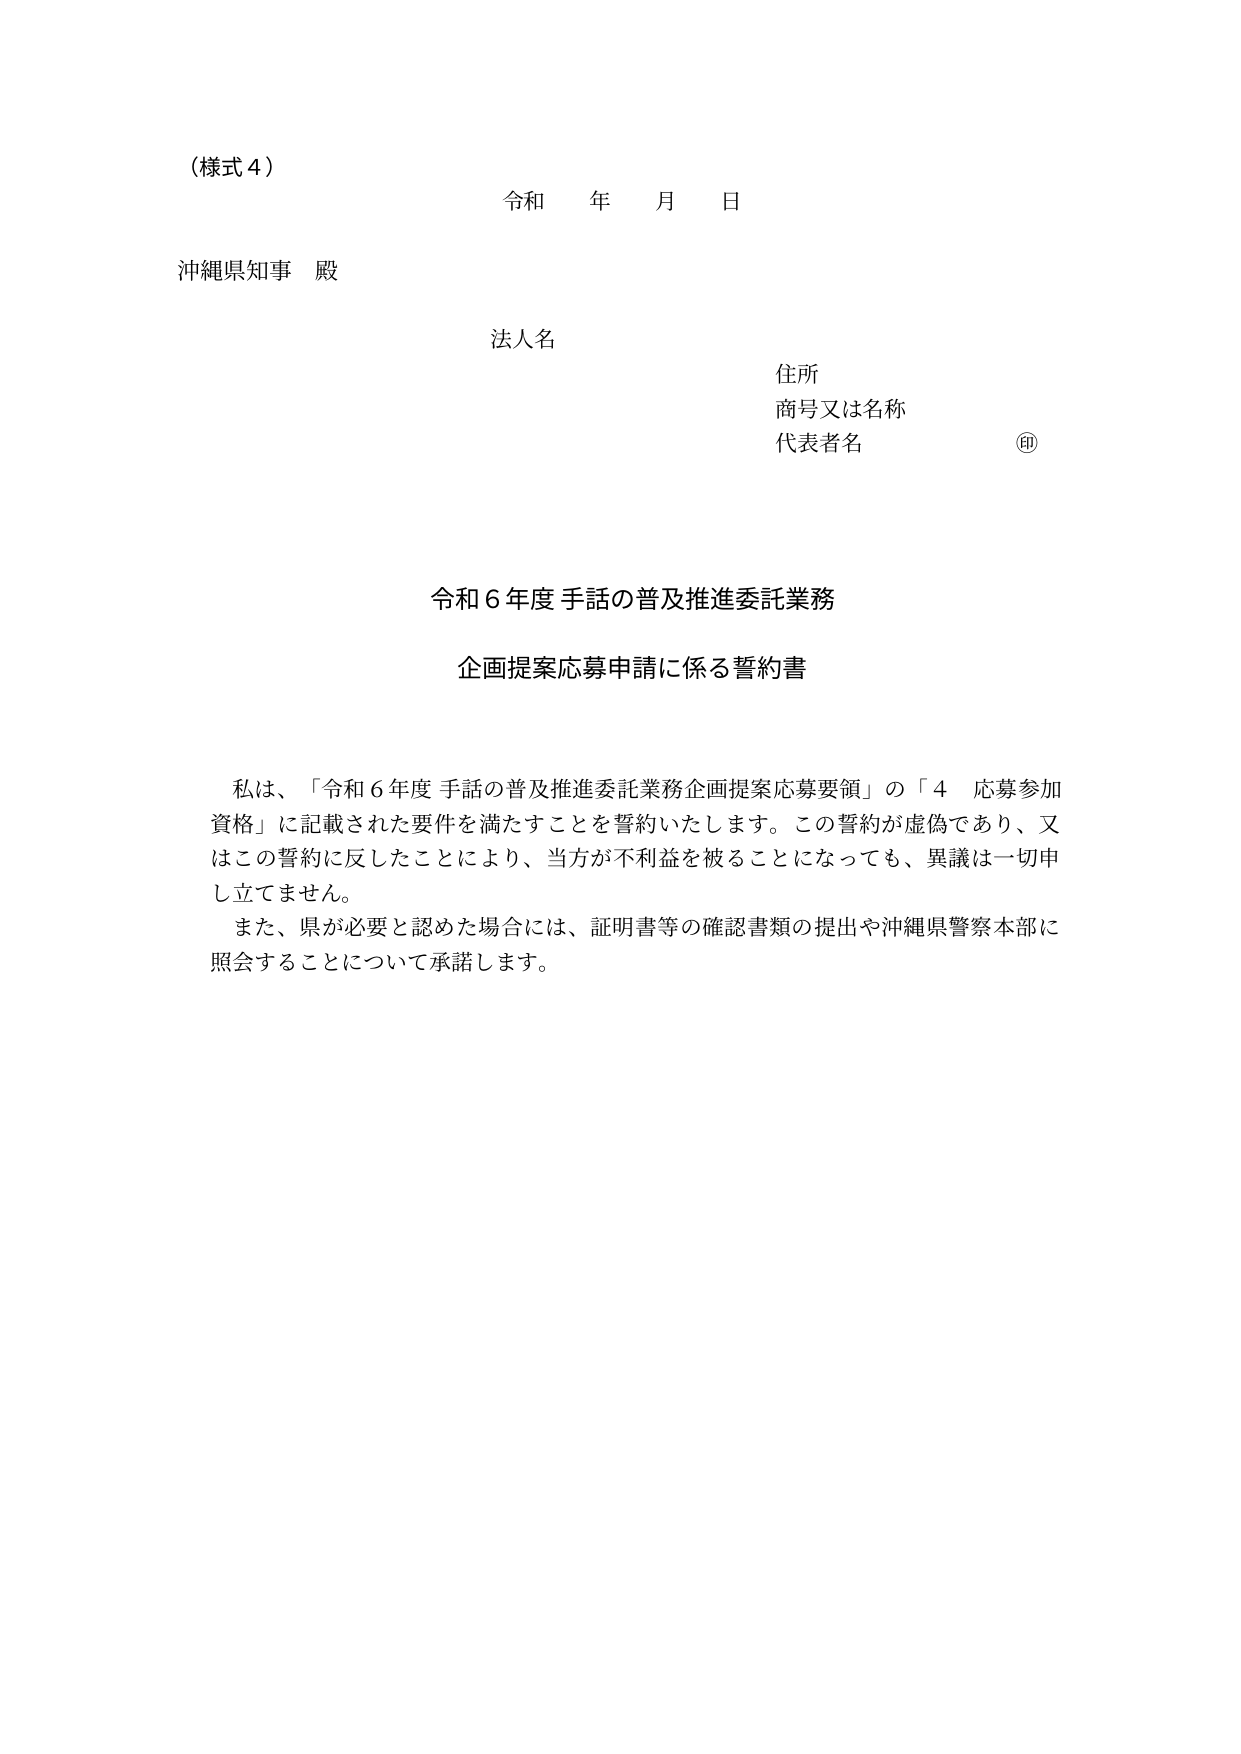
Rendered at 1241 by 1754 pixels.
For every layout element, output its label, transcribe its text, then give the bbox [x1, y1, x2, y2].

text 令和 年 月 日 [177, 183, 1063, 217]
text 法人名 [177, 321, 1063, 356]
text 商号又は名称 [775, 390, 1063, 425]
text 沖縄県知事 殿 [177, 252, 1063, 287]
text また、県が必要と認めた場合には、証明書等の確認書類の提出や沖縄県警察本部に照会することについて承諾します。 [210, 909, 1063, 978]
text 令和６年度 手話の普及推進委託業務 [177, 563, 1063, 632]
text 住所 [775, 356, 1063, 390]
text （様式４） [177, 148, 1063, 183]
text 代表者名 ㊞ [775, 425, 1063, 459]
text 企画提案応募申請に係る誓約書 [177, 632, 1063, 702]
text 私は、「令和６年度 手話の普及推進委託業務企画提案応募要領」の「４ 応募参加資格」に記載された要件を満たすことを誓約いたします。この誓約が虚偽であり、又はこの誓約に反したことにより、当方が不利益を被ることになっても、異議は一切申し立てません。 [210, 771, 1063, 909]
